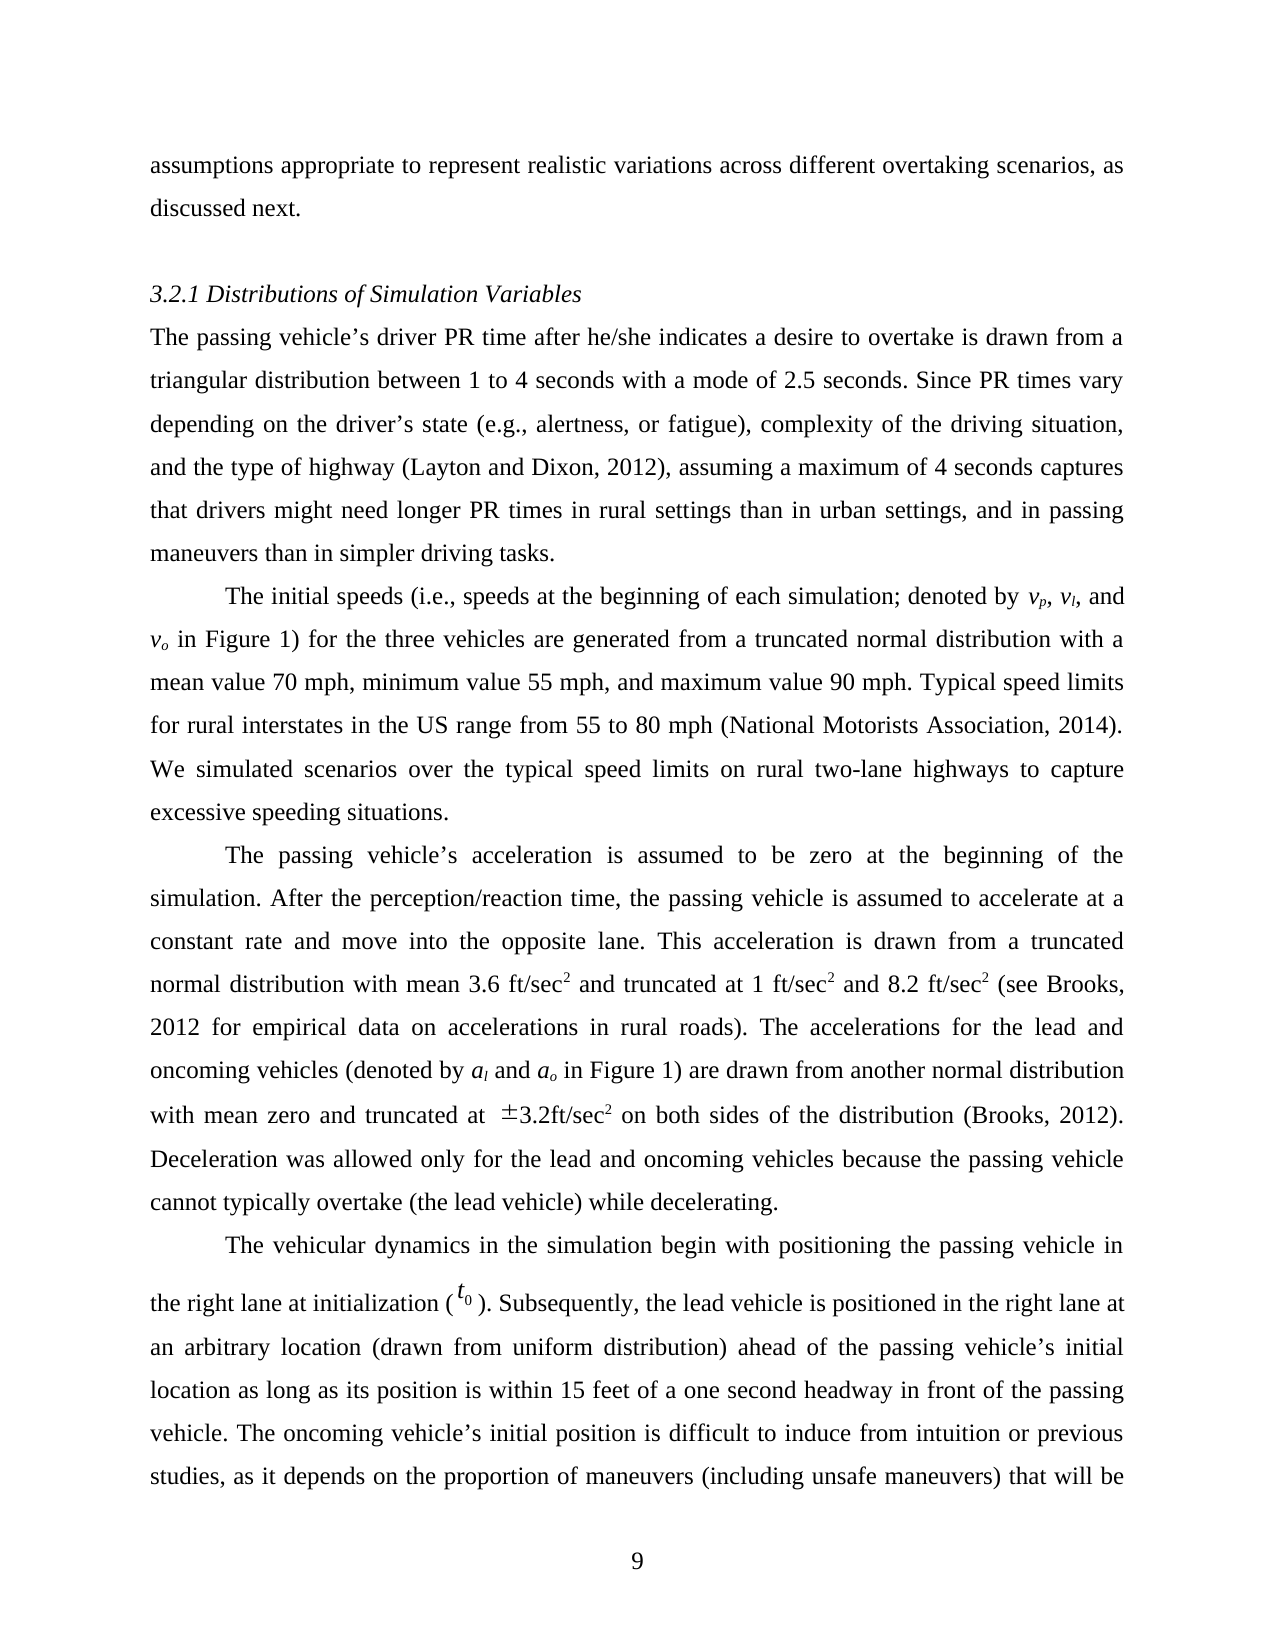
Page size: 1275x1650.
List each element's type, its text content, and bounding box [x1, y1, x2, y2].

text The passing vehicle’s driver PR time after he/she indicates a desire to overtake is drawn from a triangular distribution between 1 to 4 seconds with a mode of 2.5 seconds. Since PR times vary depending on the driver’s state (e.g., alertness, or fatigue), complexity of the driving situation, and the type of highway (Layton and Dixon, 2012), assuming a maximum of 4 seconds captures that drivers might need longer PR times in rural settings than in urban settings, and in passing maneuvers than in simpler driving tasks. [150, 322, 1125, 567]
text The passing vehicle’s acceleration is assumed to be zero at the beginning of the simulation. After the perception/reaction time, the passing vehicle is assumed to accelerate at a constant rate and move into the opposite lane. This acceleration is drawn from a truncated normal distribution with mean 3.6 ft/sec2 and truncated at 1 ft/sec2 and 8.2 ft/sec2 (see Brooks, 2012 for empirical data on accelerations in rural roads). The accelerations for the lead and oncoming vehicles (denoted by al and ao in Figure 1) are drawn from another normal distribution with mean zero and truncated at 3.2ft/sec2 on both sides of the distribution (Brooks, 2012). Deceleration was allowed only for the lead and oncoming vehicles because the passing vehicle cannot typically overtake (the lead vehicle) while decelerating. [150, 840, 1125, 1216]
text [150, 150, 1125, 222]
text The initial speeds (i.e., speeds at the beginning of each simulation; denoted by vp, vl, and vo in Figure 1) for the three vehicles are generated from a truncated normal distribution with a mean value 70 mph, minimum value 55 mph, and maximum value 90 mph. Typical speed limits for rural interstates in the US range from 55 to 80 mph (National Motorists Association, 2014). We simulated scenarios over the typical speed limits on rural two-lane highways to capture excessive speeding situations. [150, 581, 1125, 826]
text 3.2.1 Distributions of Simulation Variables [150, 279, 1125, 308]
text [150, 1230, 1125, 1490]
